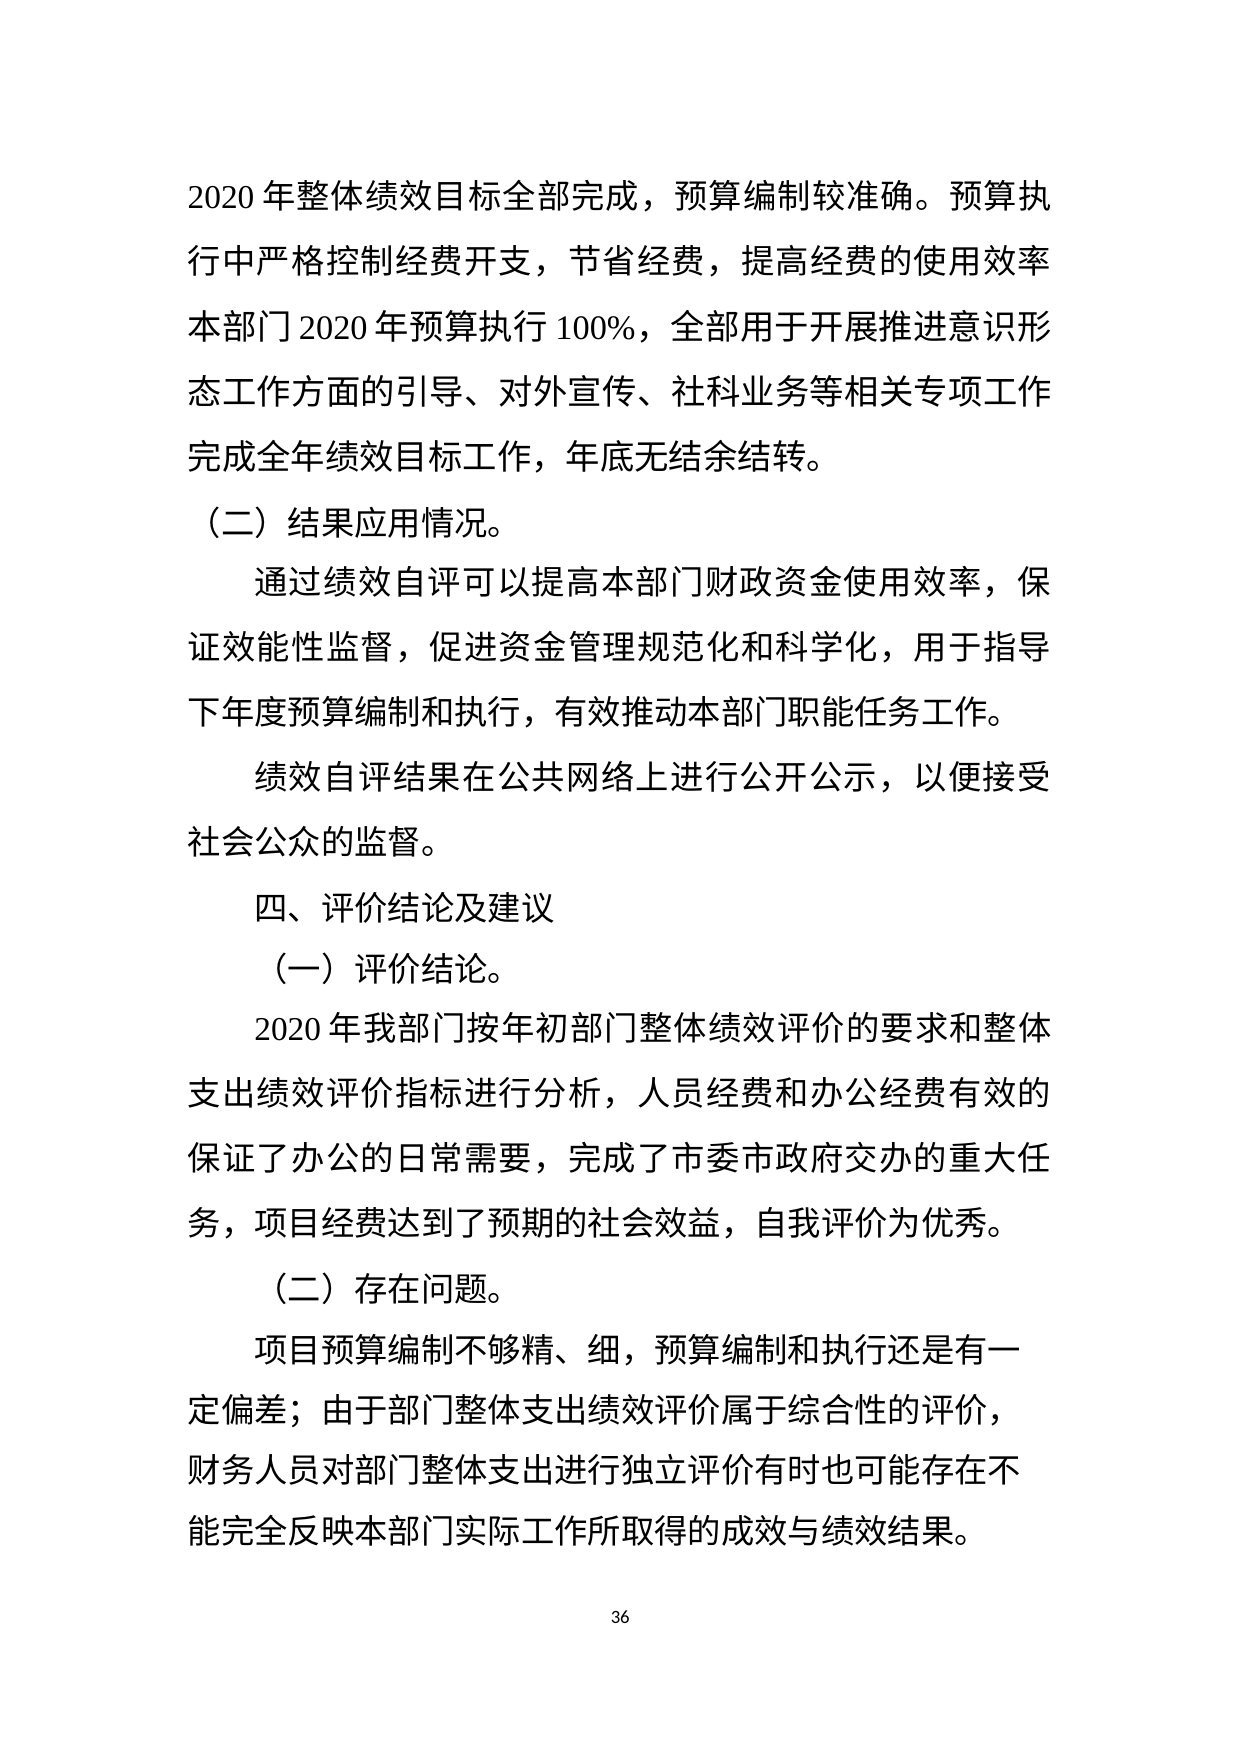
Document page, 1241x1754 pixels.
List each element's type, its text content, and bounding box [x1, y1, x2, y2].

text 项目预算编制不够精、细，预算编制和执行还是有一定偏差；由于部门整体支出绩效评价属于综合性的评价，财务人员对部门整体支出进行独立评价有时也可能存在不能完全反映本部门实际工作所取得的成效与绩效结果。 [187, 1314, 1053, 1555]
text （二）存在问题。 [187, 1253, 1053, 1314]
text （一）评价结论。 [187, 933, 1053, 993]
text 绩效自评结果在公共网络上进行公开公示，以便接受社会公众的监督。 [187, 742, 1053, 872]
text （二）结果应用情况。 [187, 487, 1053, 547]
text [187, 162, 1053, 487]
text 2020年我部门按年初部门整体绩效评价的要求和整体支出绩效评价指标进行分析，人员经费和办公经费有效的保证了办公的日常需要，完成了市委市政府交办的重大任务，项目经费达到了预期的社会效益，自我评价为优秀。 [187, 993, 1053, 1253]
text 四、评价结论及建议 [187, 872, 1053, 933]
text 通过绩效自评可以提高本部门财政资金使用效率，保证效能性监督，促进资金管理规范化和科学化，用于指导下年度预算编制和执行，有效推动本部门职能任务工作。 [187, 547, 1053, 742]
